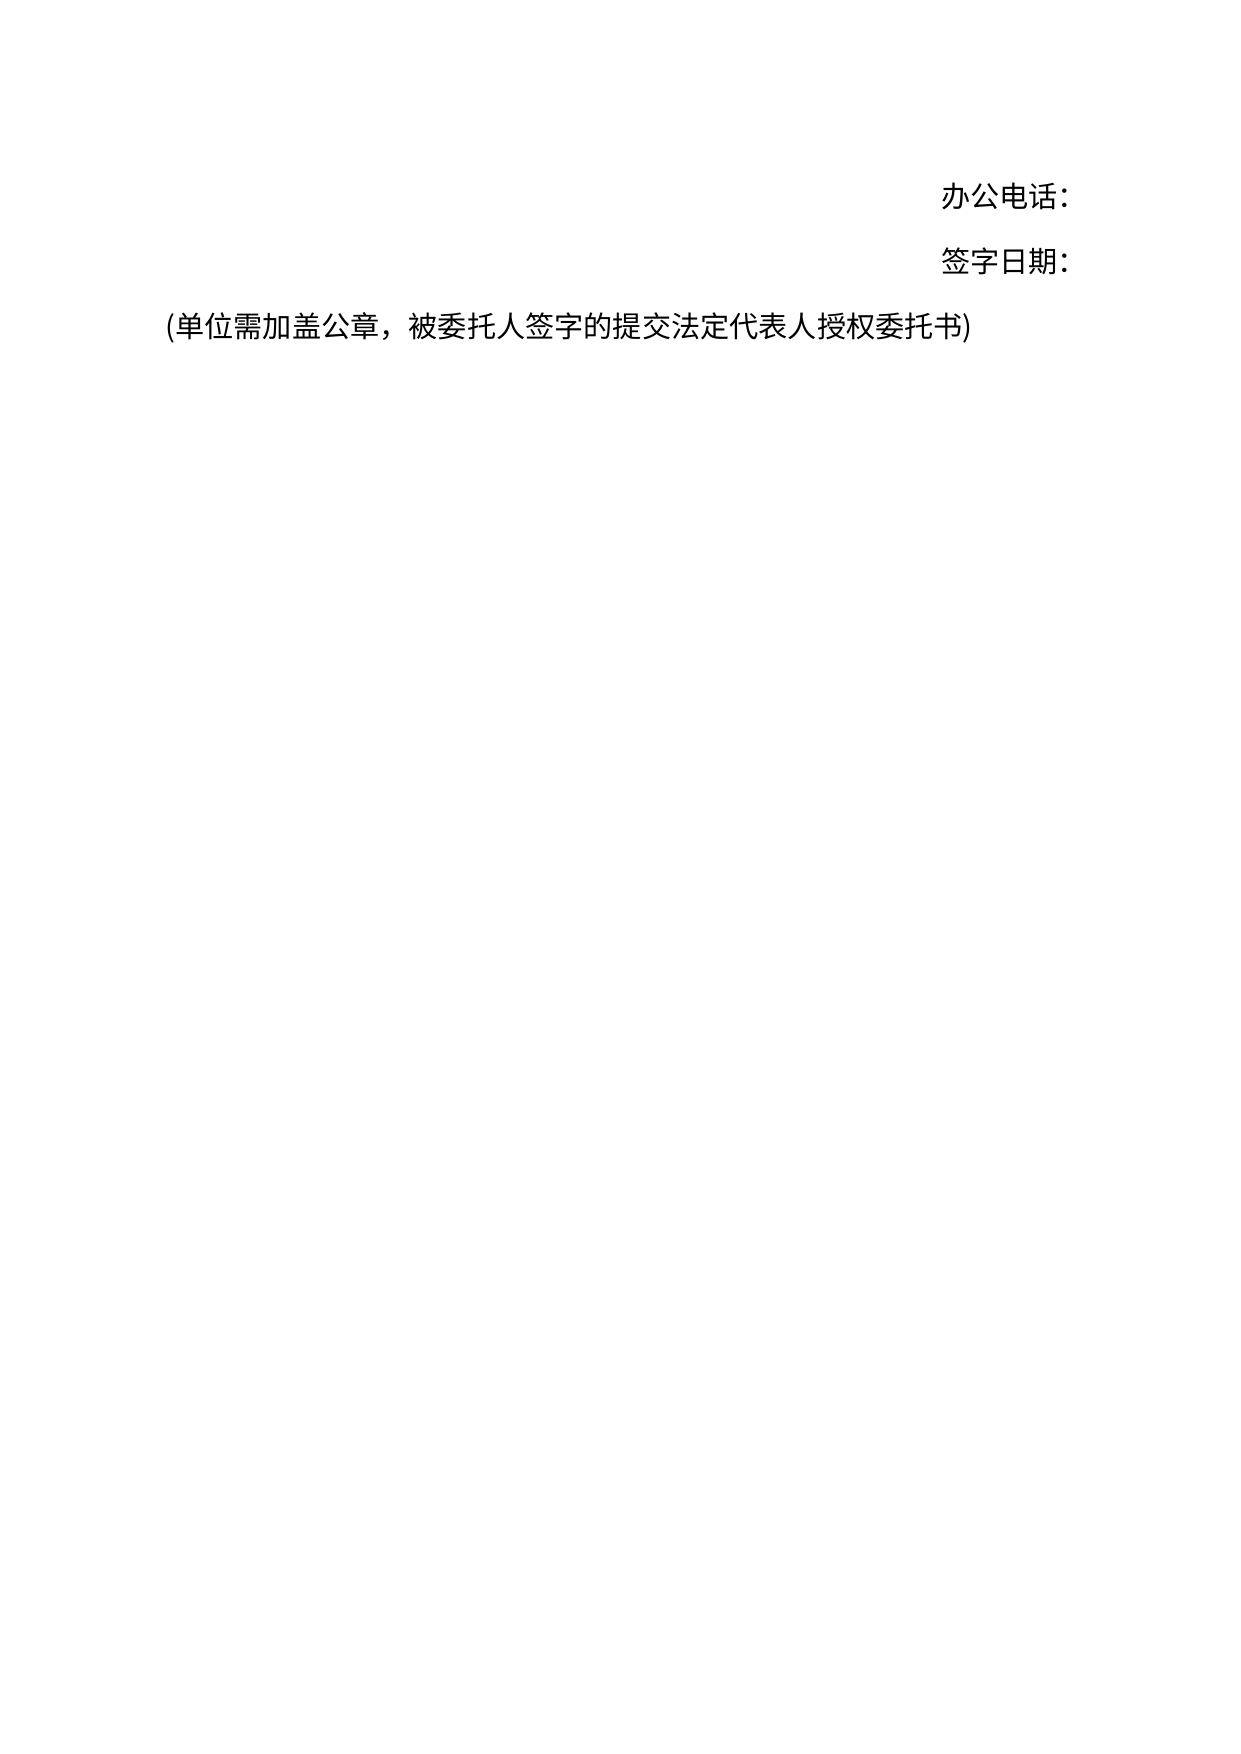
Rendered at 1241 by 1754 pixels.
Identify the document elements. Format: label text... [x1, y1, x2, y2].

text (单位需加盖公章，被委托人签字的提交法定代表人授权委托书) [165, 292, 1087, 357]
text 签字日期： [165, 227, 1087, 292]
text 办公电话： [165, 162, 1087, 227]
